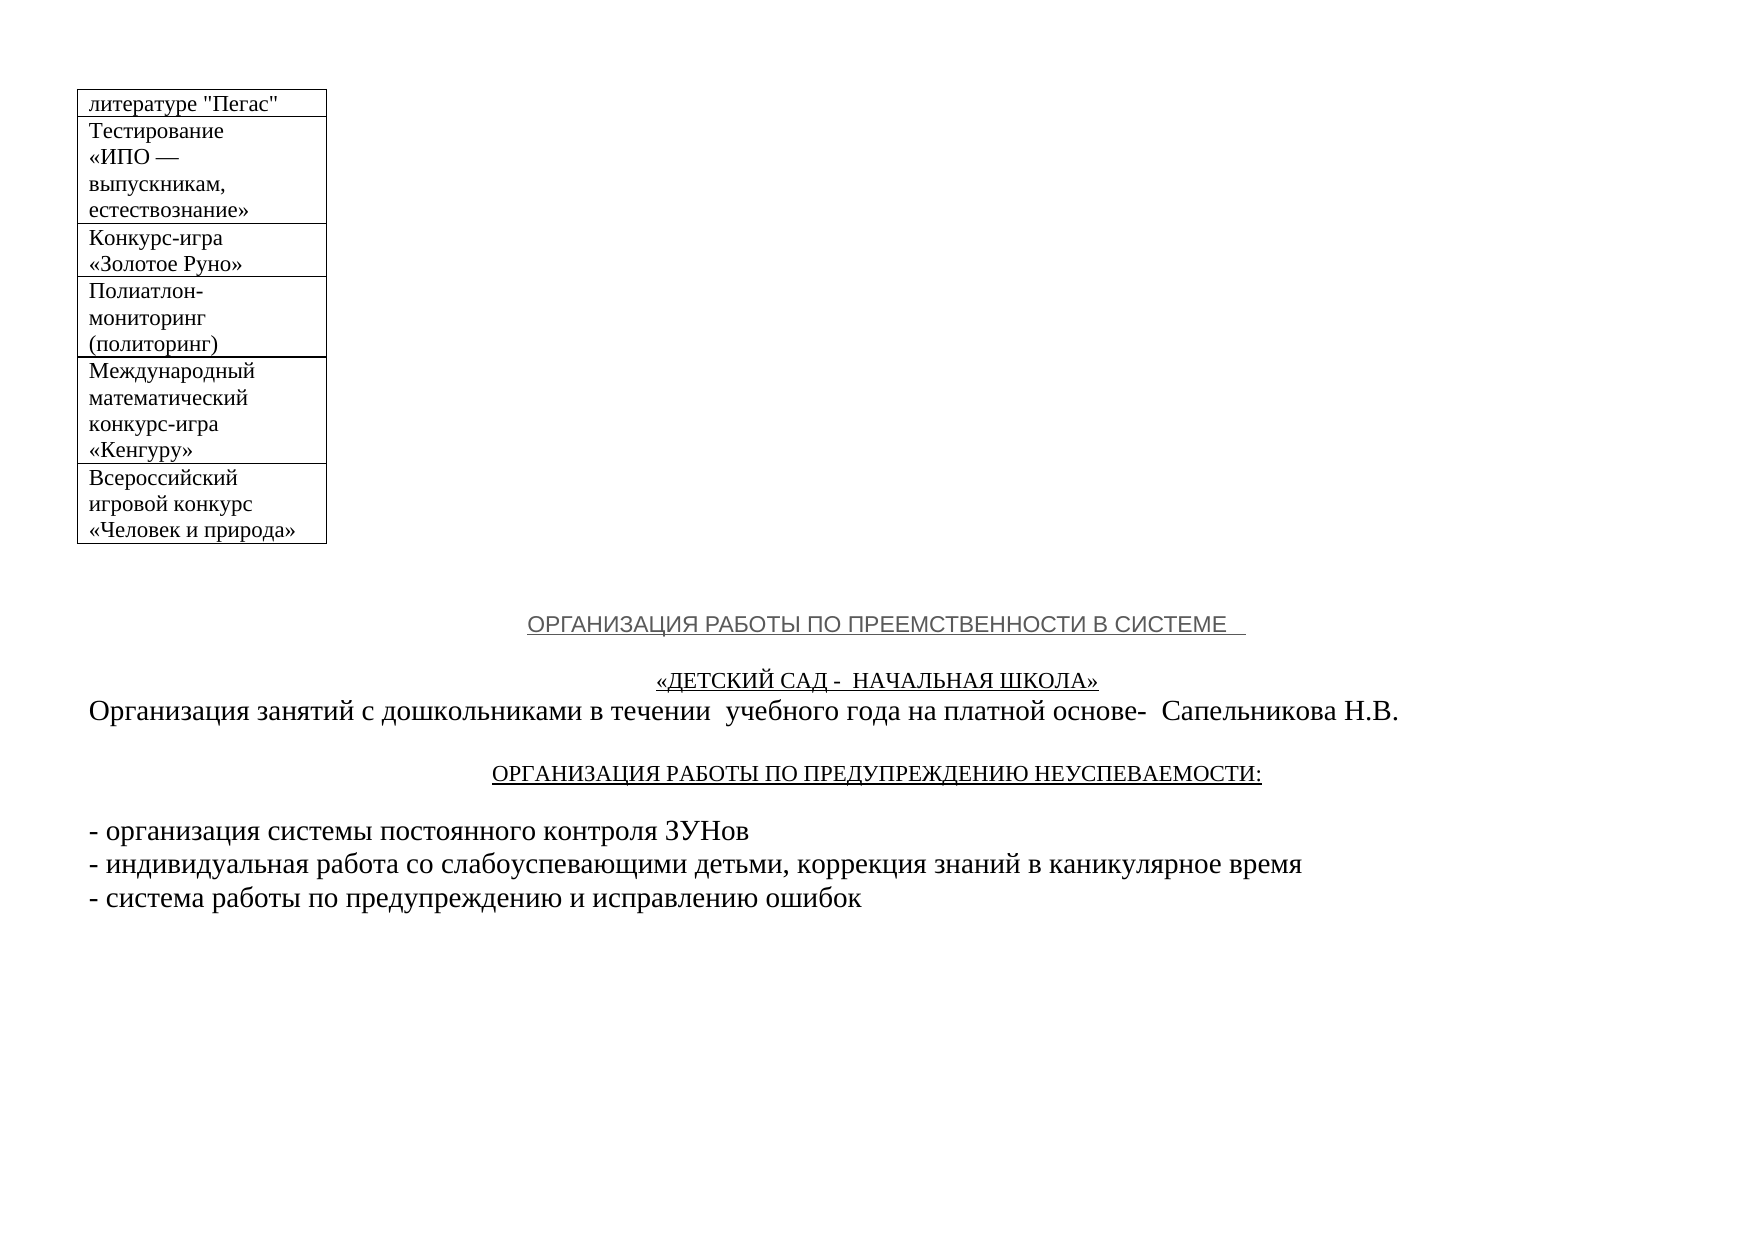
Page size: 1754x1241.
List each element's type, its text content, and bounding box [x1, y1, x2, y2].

table_cell Конкурс-игра «Золотое Руно» [78, 224, 326, 276]
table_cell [78, 90, 326, 116]
table_cell Всероссийский игровой конкурс «Человек и природа» [78, 464, 326, 543]
text - индивидуальная работа со слабоуспевающими детьми, коррекция знаний в каникулярное время [89, 847, 1665, 880]
table_cell Тестирование «ИПО — выпускникам, естествознание» [78, 117, 326, 222]
text Организация занятий с дошкольниками в течении учебного года на платной основе- Сапельникова Н.В. [89, 693, 1665, 727]
text - система работы по предупреждению и исправлению ошибок [89, 880, 1665, 914]
table_cell Международный математический конкурс-игра «Кенгуру» [78, 358, 326, 463]
text - организация системы постоянного контроля ЗУНов [89, 813, 1665, 847]
table_cell Полиатлон-мониторинг (политоринг) [78, 277, 326, 356]
text ОРГАНИЗАЦИЯ РАБОТЫ ПО ПРЕДУПРЕЖДЕНИЮ НЕУСПЕВАЕМОСТИ: [89, 760, 1665, 787]
text «ДЕТСКИЙ САД - НАЧАЛЬНАЯ ШКОЛА» [89, 667, 1665, 693]
subtitle ОРГАНИЗАЦИЯ РАБОТЫ ПО ПРЕЕМСТВЕННОСТИ В СИСТЕМЕ [89, 611, 1665, 638]
